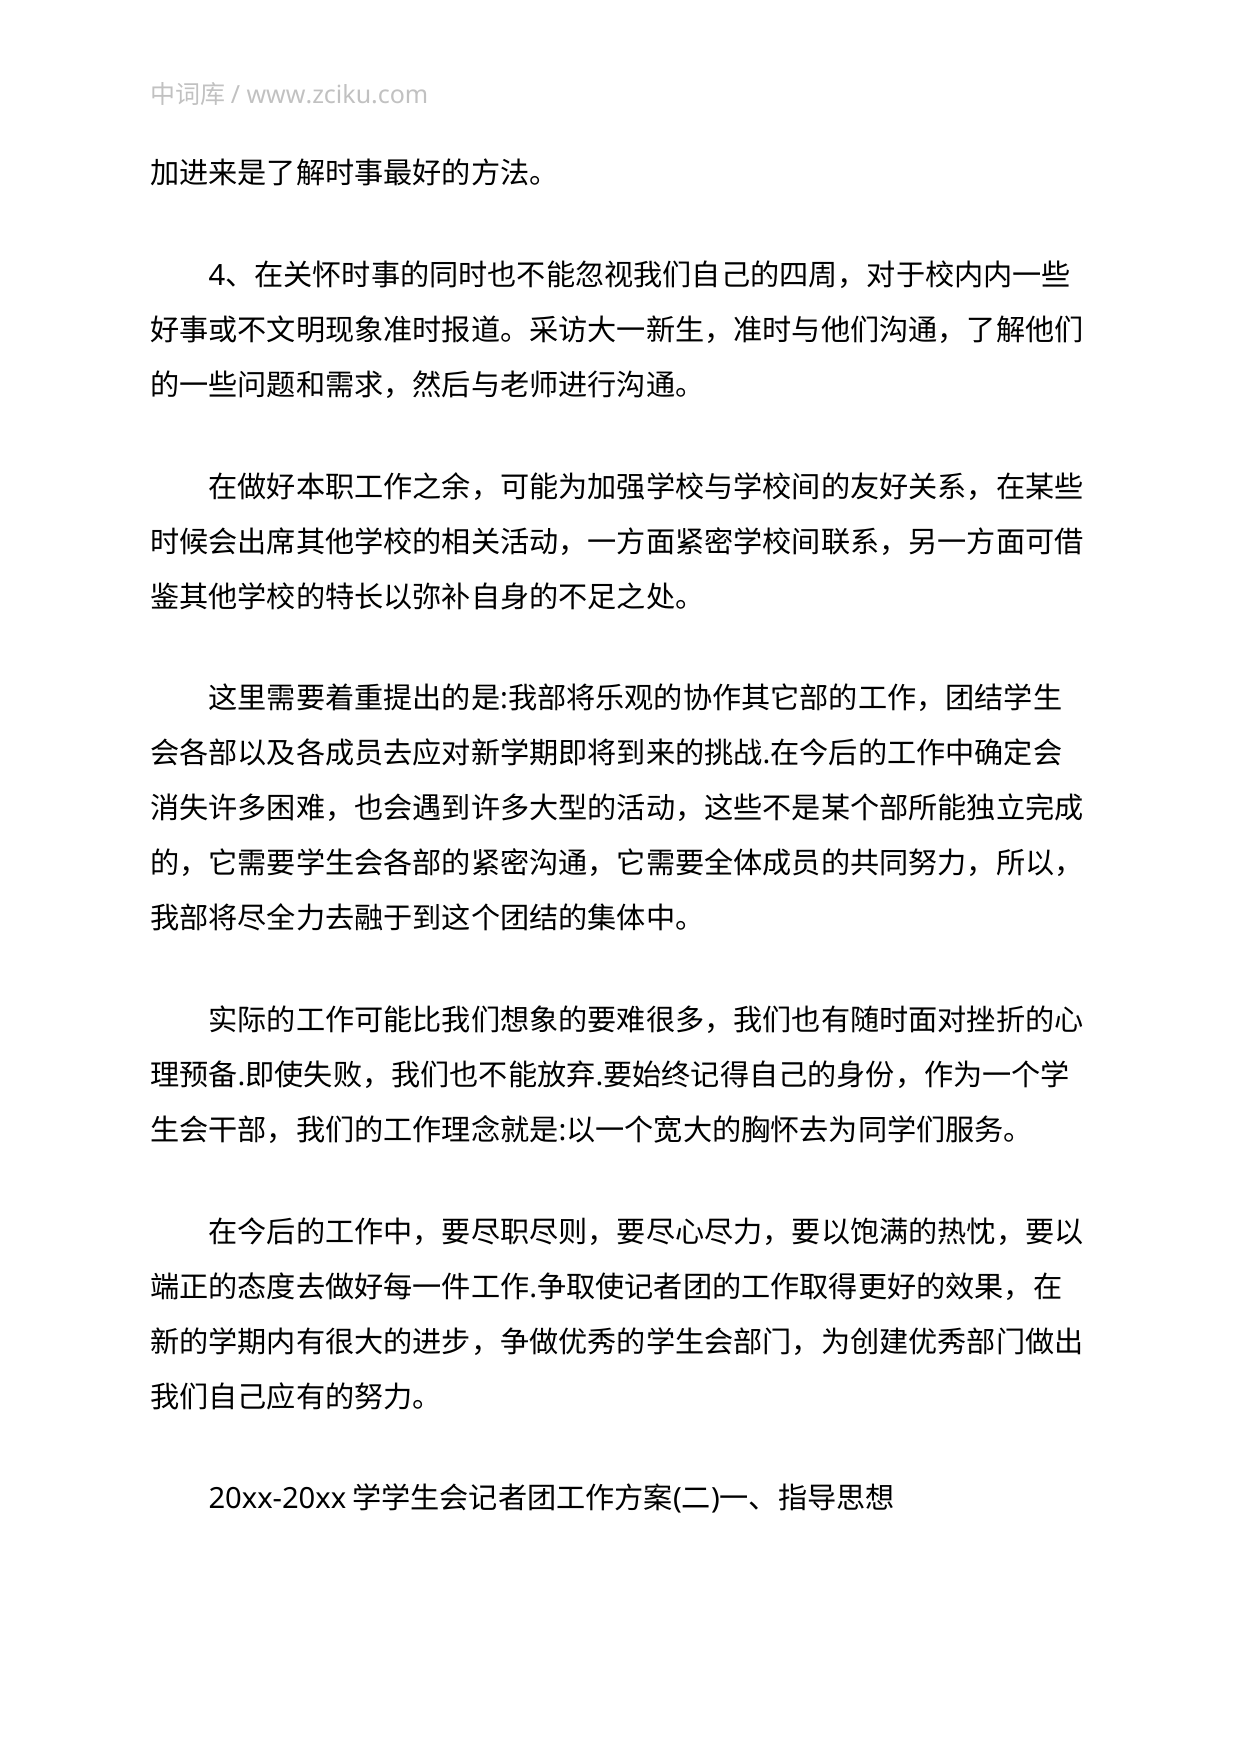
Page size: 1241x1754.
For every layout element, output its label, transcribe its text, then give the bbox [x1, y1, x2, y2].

text 这里需要着重提出的是:我部将乐观的协作其它部的工作，团结学生会各部以及各成员去应对新学期即将到来的挑战.在今后的工作中确定会消失许多困难，也会遇到许多大型的活动，这些不是某个部所能独立完成的，它需要学生会各部的紧密沟通，它需要全体成员的共同努力，所以，我部将尽全力去融于到这个团结的集体中。 [150, 675, 1090, 937]
text 在做好本职工作之余，可能为加强学校与学校间的友好关系，在某些时候会出席其他学校的相关活动，一方面紧密学校间联系，另一方面可借鉴其他学校的特长以弥补自身的不足之处。 [150, 463, 1090, 616]
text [150, 150, 1090, 192]
text 20xx-20xx学学生会记者团工作方案(二)一、指导思想 [150, 1475, 1090, 1517]
text 4、在关怀时事的同时也不能忽视我们自己的四周，对于校内内一些好事或不文明现象准时报道。采访大一新生，准时与他们沟通，了解他们的一些问题和需求，然后与老师进行沟通。 [150, 252, 1090, 404]
text 在今后的工作中，要尽职尽则，要尽心尽力，要以饱满的热忱，要以端正的态度去做好每一件工作.争取使记者团的工作取得更好的效果，在新的学期内有很大的进步，争做优秀的学生会部门，为创建优秀部门做出我们自己应有的努力。 [150, 1208, 1090, 1416]
text 实际的工作可能比我们想象的要难很多，我们也有随时面对挫折的心理预备.即使失败，我们也不能放弃.要始终记得自己的身份，作为一个学生会干部，我们的工作理念就是:以一个宽大的胸怀去为同学们服务。 [150, 997, 1090, 1149]
